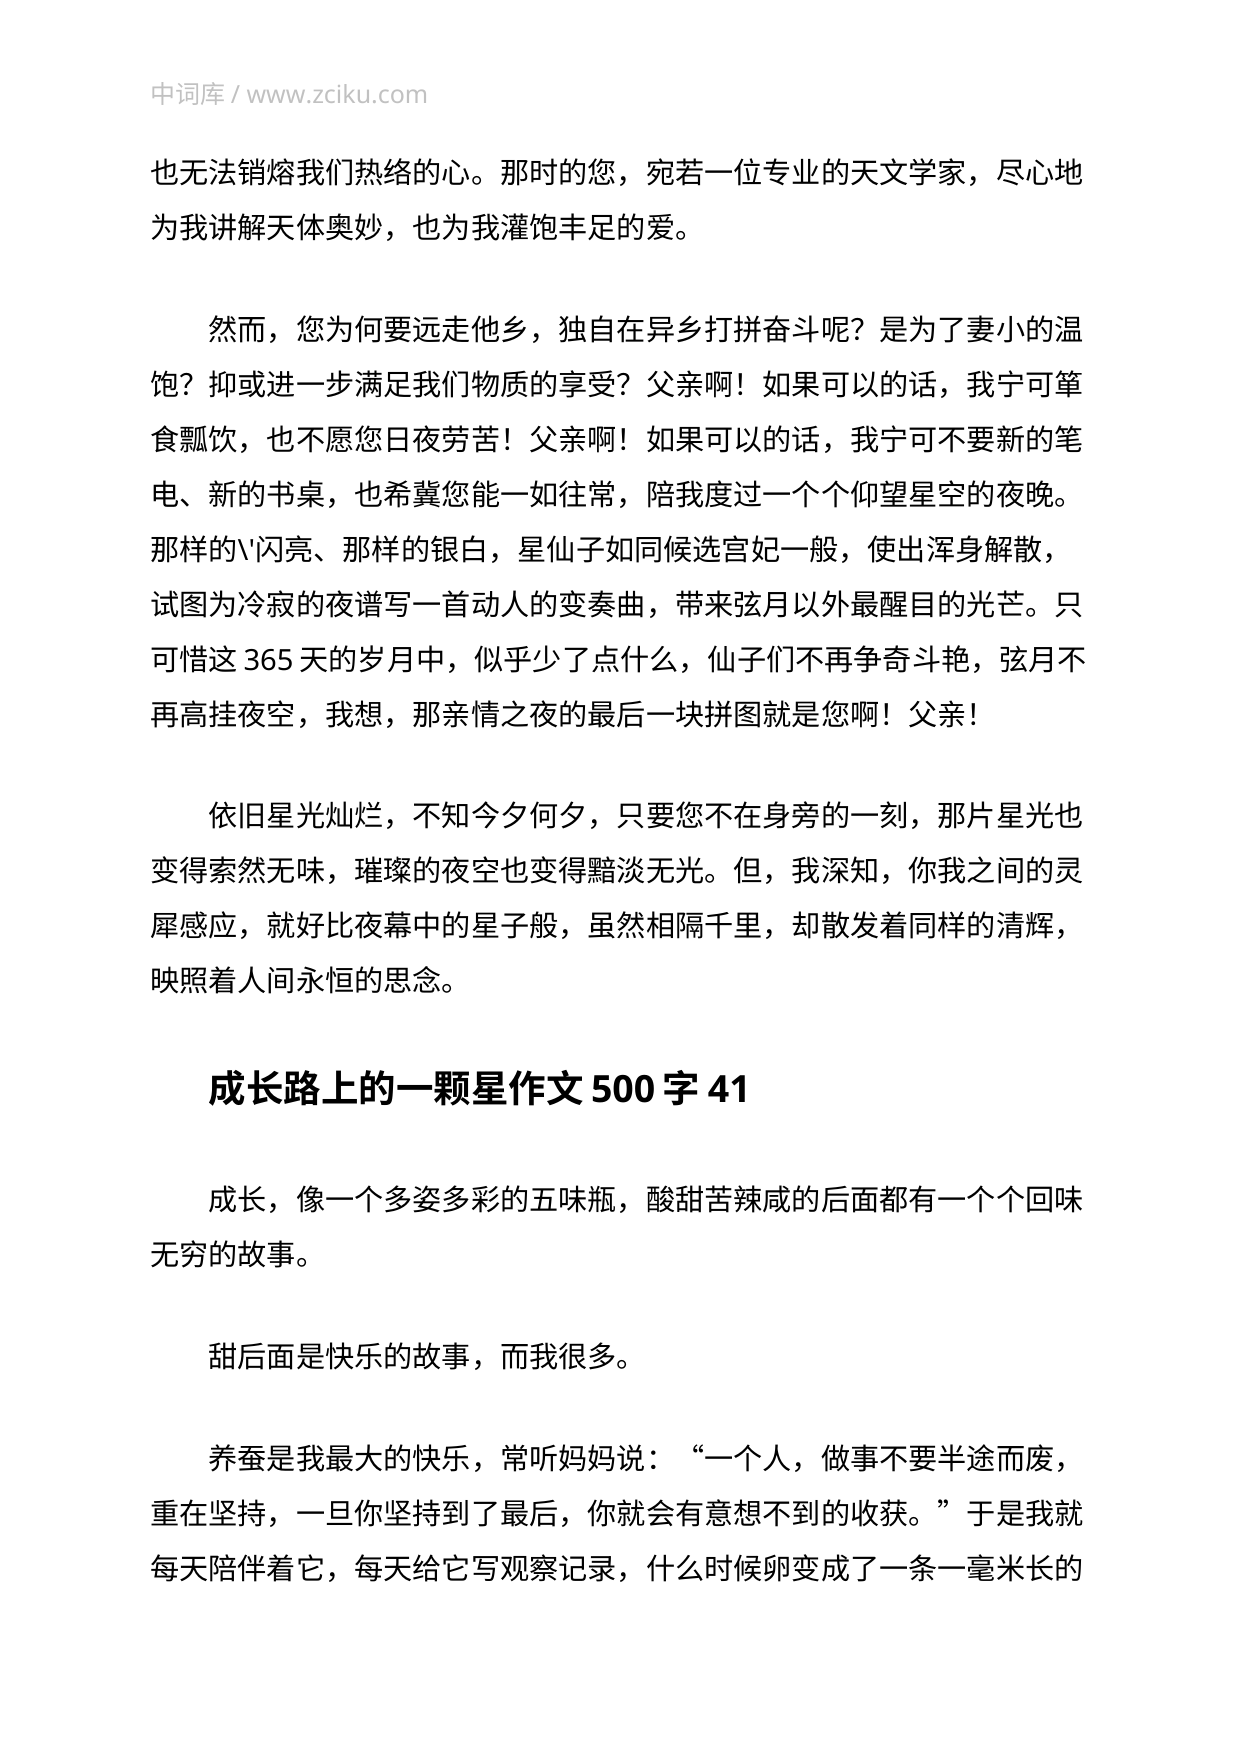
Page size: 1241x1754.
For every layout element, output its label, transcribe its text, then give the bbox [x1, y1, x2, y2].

text 依旧星光灿烂，不知今夕何夕，只要您不在身旁的一刻，那片星光也变得索然无味，璀璨的夜空也变得黯淡无光。但，我深知，你我之间的灵犀感应，就好比夜幕中的星子般，虽然相隔千里，却散发着同样的清辉，映照着人间永恒的思念。 [150, 793, 1090, 1000]
text 成长，像一个多姿多彩的五味瓶，酸甜苦辣咸的后面都有一个个回味无穷的故事。 [150, 1177, 1090, 1274]
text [150, 1435, 1090, 1587]
text 成长路上的一颗星作文500字41 [150, 1059, 1090, 1114]
text 然而，您为何要远走他乡，独自在异乡打拼奋斗呢？是为了妻小的温饱？抑或进一步满足我们物质的享受？父亲啊！如果可以的话，我宁可箪食瓢饮，也不愿您日夜劳苦！父亲啊！如果可以的话，我宁可不要新的笔电、新的书桌，也希冀您能一如往常，陪我度过一个个仰望星空的夜晚。那样的\'闪亮、那样的银白，星仙子如同候选宫妃一般，使出浑身解散，试图为冷寂的夜谱写一首动人的变奏曲，带来弦月以外最醒目的光芒。只可惜这365天的岁月中，似乎少了点什么，仙子们不再争奇斗艳，弦月不再高挂夜空，我想，那亲情之夜的最后一块拼图就是您啊！父亲！ [150, 307, 1090, 733]
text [150, 150, 1090, 247]
text 甜后面是快乐的故事，而我很多。 [150, 1334, 1090, 1376]
